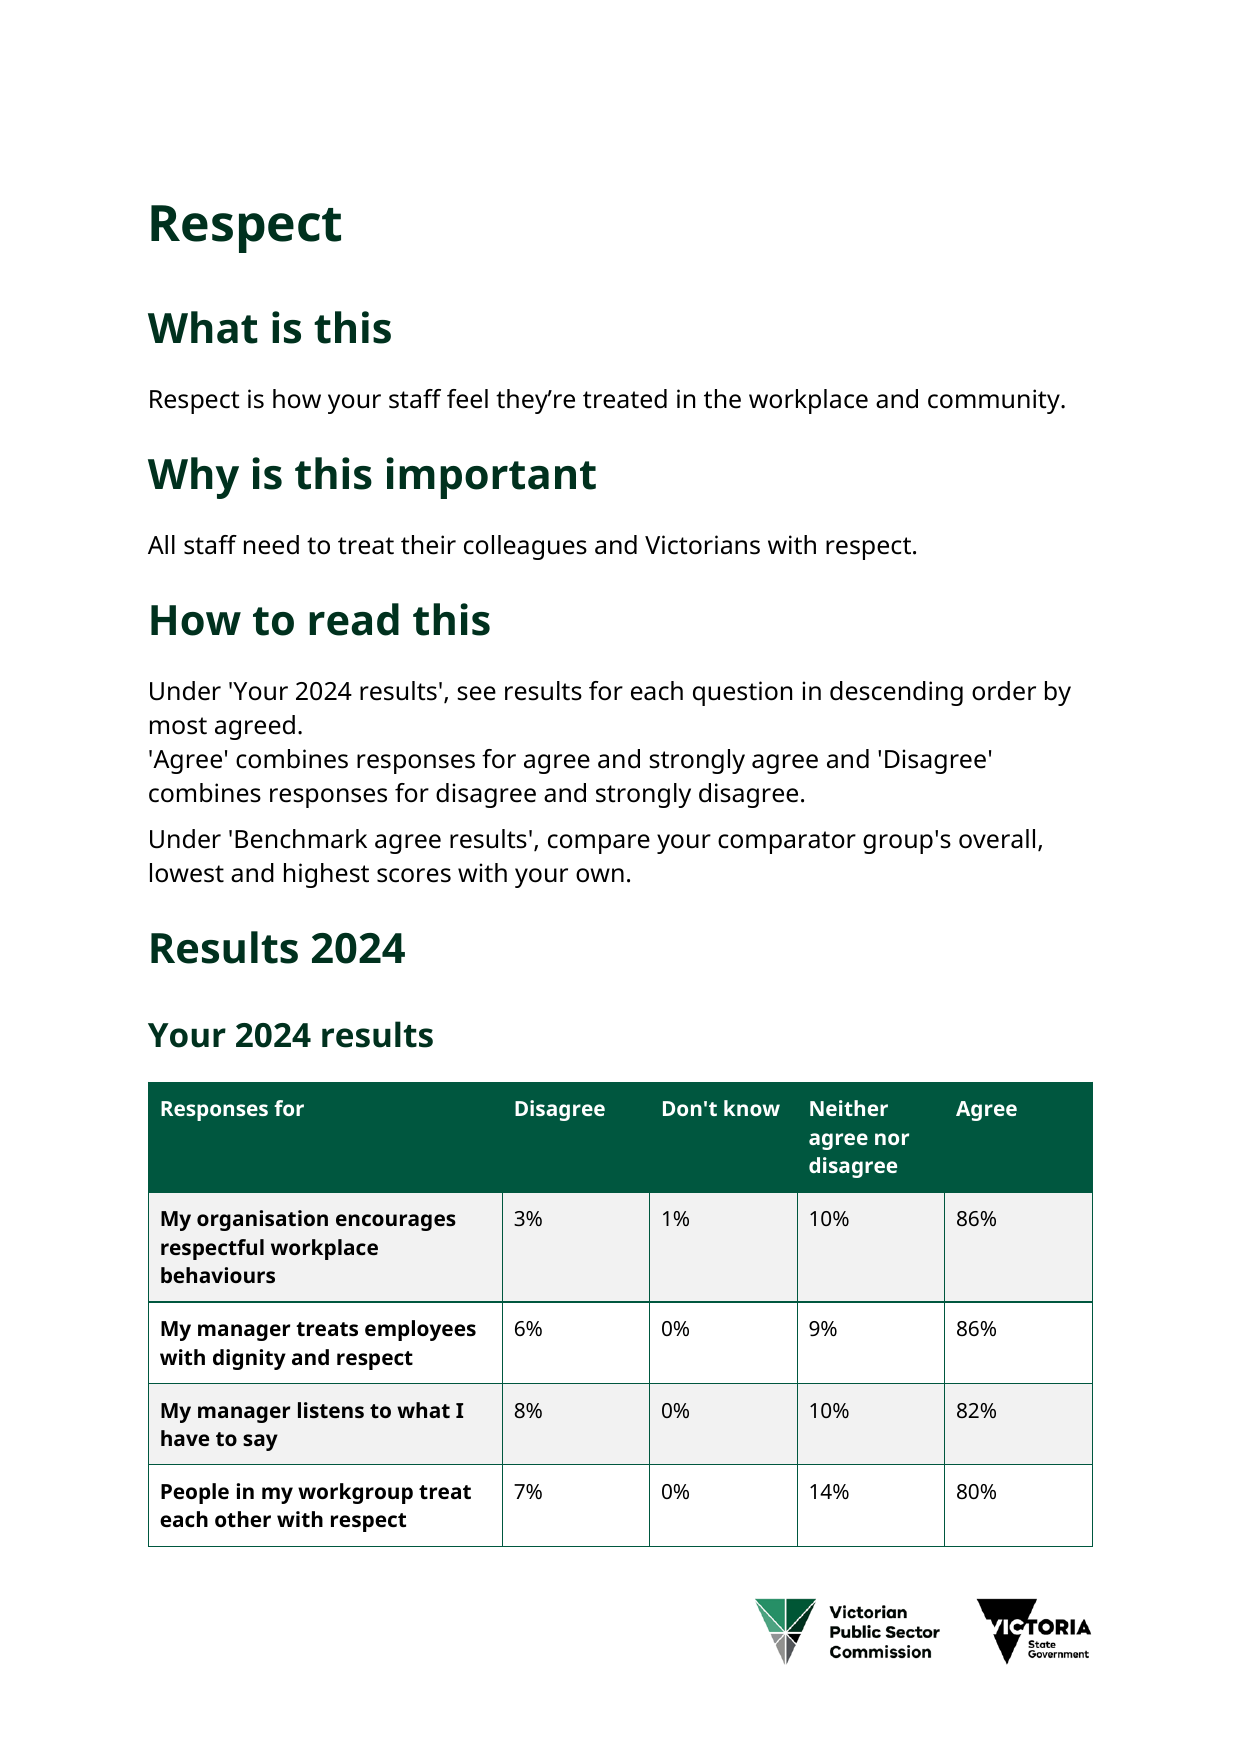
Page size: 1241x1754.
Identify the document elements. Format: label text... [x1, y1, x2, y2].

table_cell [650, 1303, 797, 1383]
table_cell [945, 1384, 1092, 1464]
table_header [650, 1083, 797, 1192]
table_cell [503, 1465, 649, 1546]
subtitle Respect [148, 188, 1092, 256]
picture [754, 1598, 1093, 1666]
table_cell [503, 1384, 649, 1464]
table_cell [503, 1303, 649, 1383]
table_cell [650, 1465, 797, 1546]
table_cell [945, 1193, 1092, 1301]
subtitle What is this [148, 299, 1092, 355]
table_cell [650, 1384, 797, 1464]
subtitle Your 2024 results [148, 1012, 1092, 1058]
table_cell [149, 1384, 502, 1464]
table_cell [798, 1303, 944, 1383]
subtitle Results 2024 [148, 919, 1092, 976]
text All staff need to treat their colleagues and Victorians with respect. [148, 527, 1092, 561]
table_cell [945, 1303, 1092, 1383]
text Under 'Benchmark agree results', compare your comparator group's overall, lowest and highest scores with your own. [148, 822, 1092, 890]
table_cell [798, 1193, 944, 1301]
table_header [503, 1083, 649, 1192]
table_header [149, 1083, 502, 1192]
text Respect is how your staff feel they’re treated in the workplace and community. [148, 381, 1092, 415]
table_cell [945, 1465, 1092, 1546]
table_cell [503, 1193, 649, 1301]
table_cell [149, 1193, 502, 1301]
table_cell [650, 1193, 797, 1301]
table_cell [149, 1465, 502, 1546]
text Under 'Your 2024 results', see results for each question in descending order by most agreed. 'Agree' combines responses for agree and strongly agree and 'Disagree' combines responses for disagree and strongly disagree. [148, 673, 1092, 809]
subtitle Why is this important [148, 444, 1092, 501]
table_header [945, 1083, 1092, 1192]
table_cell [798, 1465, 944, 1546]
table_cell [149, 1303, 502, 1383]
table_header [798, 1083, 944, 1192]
subtitle How to read this [148, 591, 1092, 647]
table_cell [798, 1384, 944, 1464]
